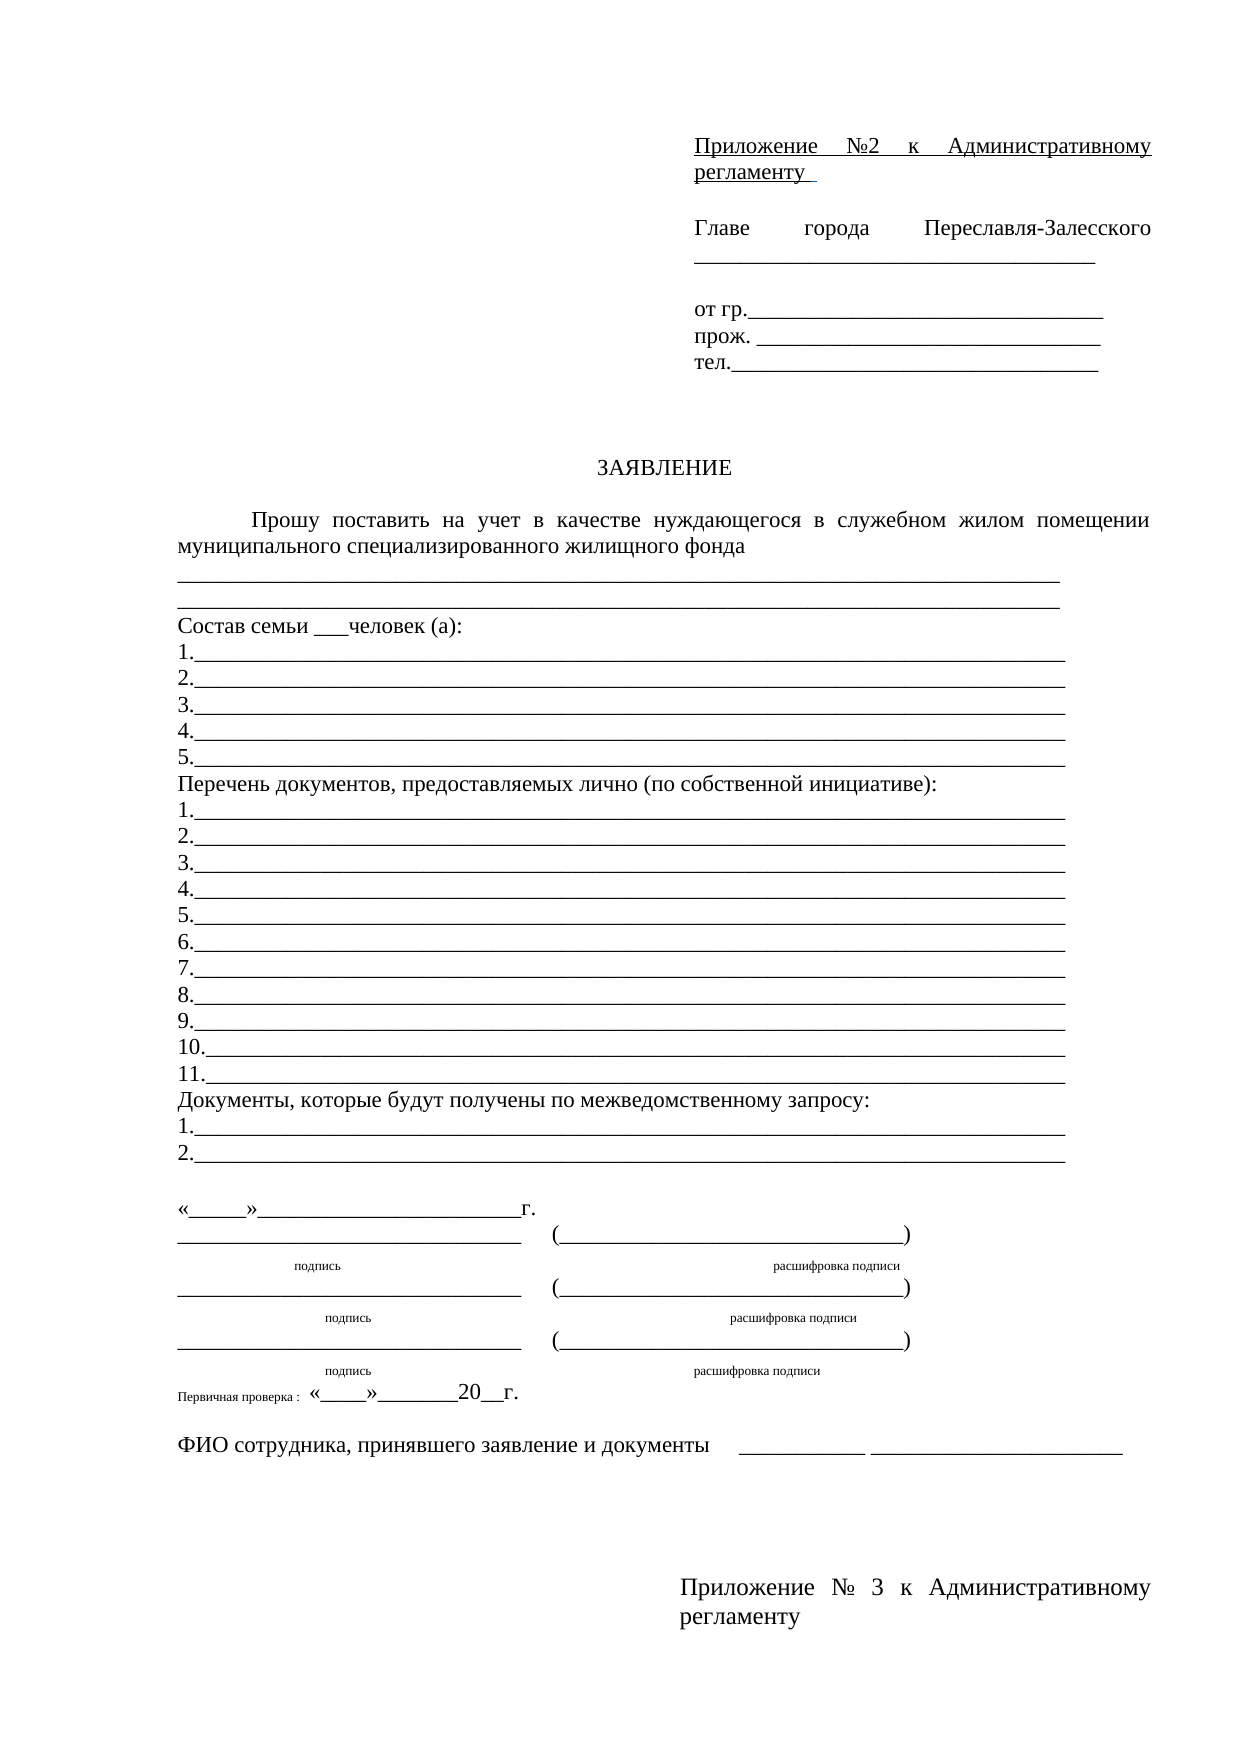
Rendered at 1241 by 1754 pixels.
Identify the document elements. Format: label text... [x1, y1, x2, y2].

text 2.____________________________________________________________________________ [177, 1139, 1152, 1194]
text 1.____________________________________________________________________________ [177, 638, 1152, 664]
text Первичная проверка : «____»_______20__г. [177, 1378, 1152, 1405]
text ЗАЯВЛЕНИЕ [177, 453, 1152, 480]
text «_____»_______________________г. [177, 1194, 1152, 1220]
text 3.____________________________________________________________________________ [177, 691, 1152, 717]
text _____________________________________________________________________________ [177, 559, 1152, 585]
text 5.____________________________________________________________________________ [177, 902, 1152, 928]
text 9.____________________________________________________________________________ [177, 1007, 1152, 1033]
text подпись расшифровка подписи [215, 1352, 1152, 1378]
text Главе города Переславля-Залесского ___________________________________ [694, 213, 1152, 266]
text ФИО сотрудника, принявшего заявление и документы ___________ ______________________ [177, 1431, 1152, 1457]
text 1.____________________________________________________________________________ [177, 1112, 1152, 1139]
text подпись расшифровка подписи [215, 1299, 1152, 1326]
text 2.____________________________________________________________________________ [177, 664, 1152, 691]
text 8.____________________________________________________________________________ [177, 981, 1152, 1007]
text 1.____________________________________________________________________________ [177, 796, 1152, 822]
text ______________________________ (______________________________) [177, 1220, 1152, 1247]
text подпись расшифровка подписи [215, 1247, 1152, 1273]
text 11.___________________________________________________________________________ [177, 1060, 1152, 1086]
text 5.____________________________________________________________________________ Перечень документов, предоставляемых лично (по собственной инициативе): [177, 743, 1152, 796]
text прож. ______________________________ [694, 322, 1152, 348]
text Документы, которые будут получены по межведомственному запросу: [177, 1086, 1152, 1112]
text Состав семьи ___человек (а): [177, 612, 1152, 638]
text от гр._______________________________ [694, 295, 1152, 322]
text ______________________________ (______________________________) [177, 1326, 1152, 1352]
text 3.____________________________________________________________________________ [177, 849, 1152, 875]
text Приложение №2 к Административному регламенту [694, 156, 1152, 184]
text _____________________________________________________________________________ [177, 585, 1152, 612]
text 4.____________________________________________________________________________ [177, 875, 1152, 902]
text 10.___________________________________________________________________________ [177, 1033, 1152, 1060]
text ______________________________ (______________________________) [177, 1273, 1152, 1299]
text 4.____________________________________________________________________________ [177, 717, 1152, 743]
text 6.____________________________________________________________________________ [177, 928, 1152, 954]
text Прошу поставить на учет в качестве нуждающегося в служебном жилом помещении муниципального специализированного жилищного фонда [177, 506, 1152, 559]
text 7.____________________________________________________________________________ [177, 954, 1152, 981]
text Приложение №2 к Административному регламенту [694, 132, 1152, 155]
text 2.____________________________________________________________________________ [177, 822, 1152, 849]
text тел.________________________________ [694, 348, 1152, 374]
text Приложение № 3 к Административному регламенту [679, 1572, 1152, 1630]
